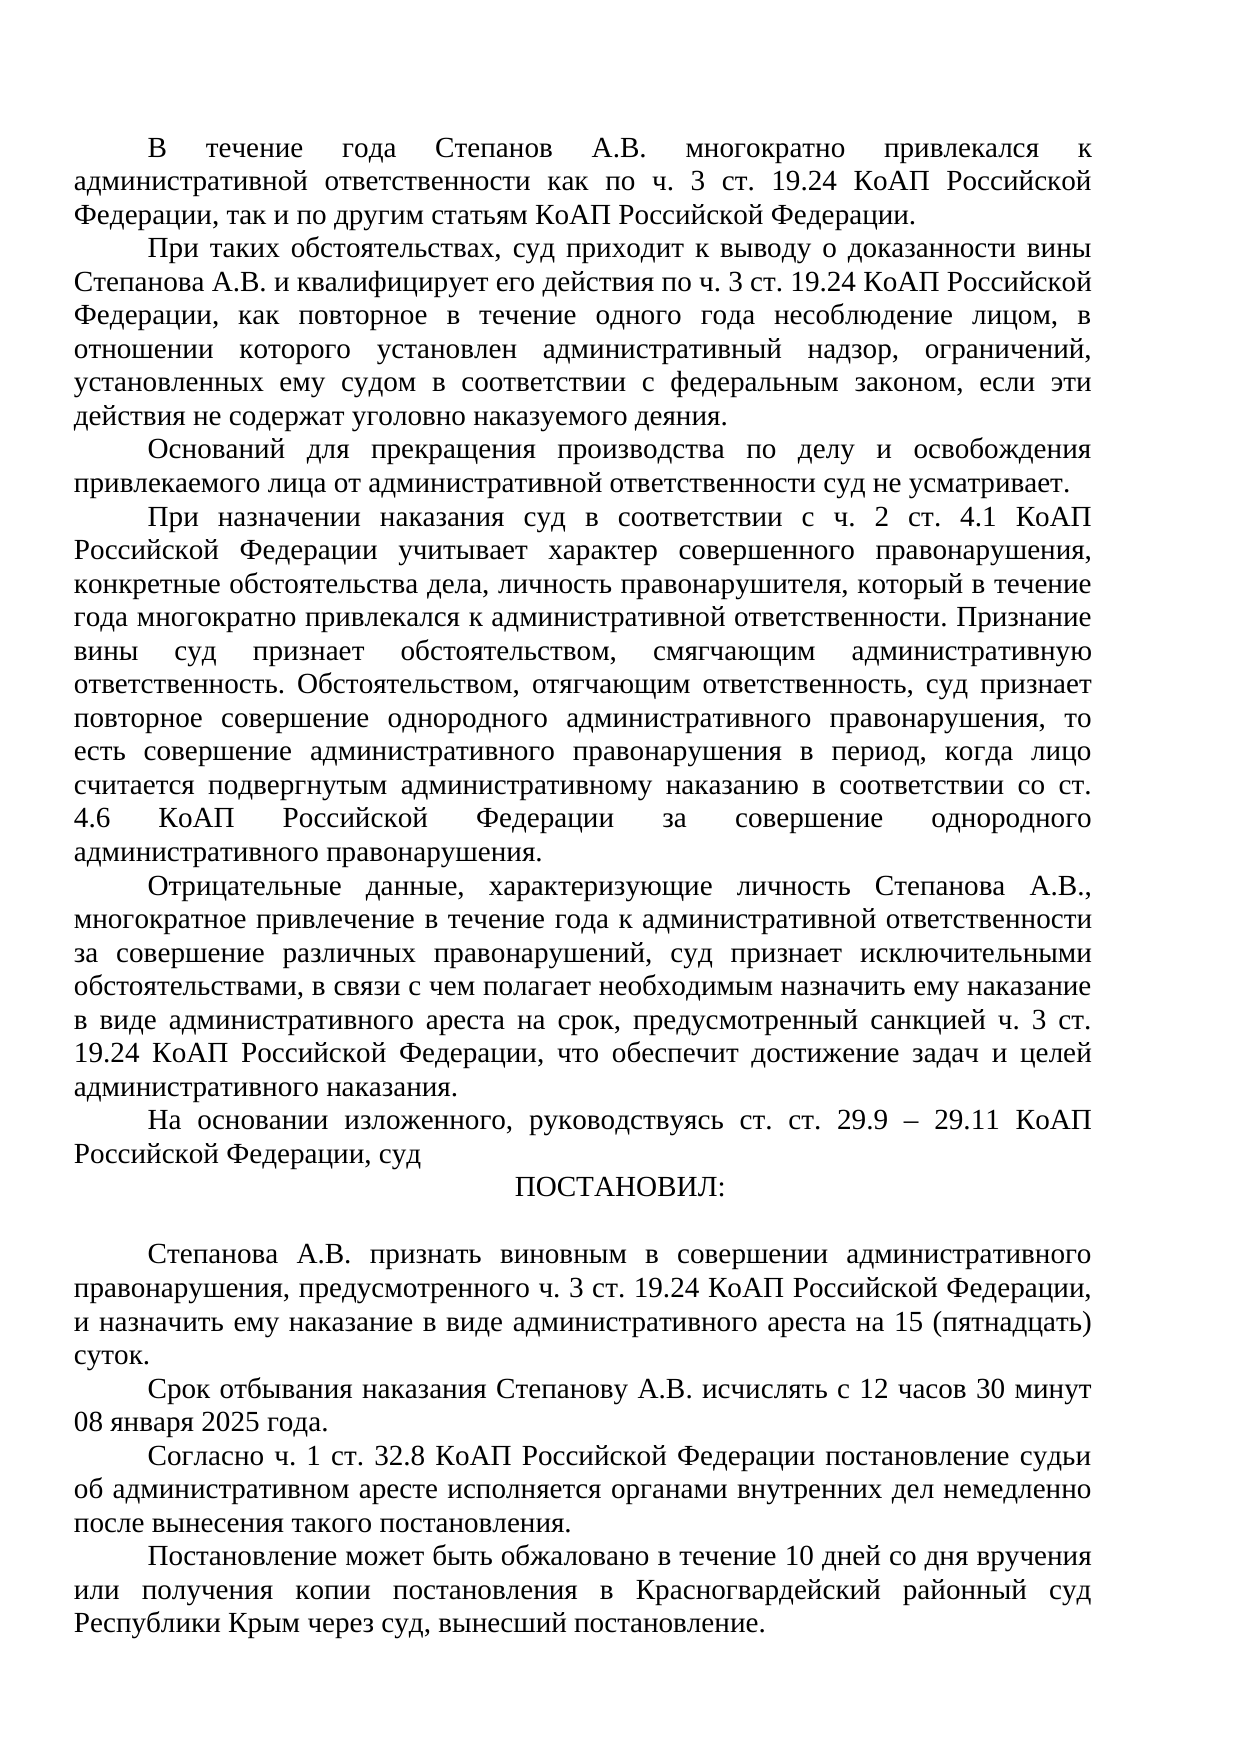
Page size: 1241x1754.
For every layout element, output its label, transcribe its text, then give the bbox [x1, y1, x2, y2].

text Постановление может быть обжаловано в течение 10 дней со дня вручения или получения копии постановления в Красногвардейский районный суд Республики Крым через суд, вынесший постановление. [74, 1538, 1092, 1639]
text Степанова А.В. признать виновным в совершении административного правонарушения, предусмотренного ч. 3 ст. 19.24 КоАП Российской Федерации, и назначить ему наказание в виде административного ареста на 15 (пятнадцать) суток. [74, 1237, 1092, 1371]
text В течение года Степанов А.В. многократно привлекался к административной ответственности как по ч. 3 ст. 19.24 КоАП Российской Федерации, так и по другим статьям КоАП Российской Федерации. [74, 130, 1092, 230]
text ПОСТАНОВИЛ: [74, 1169, 1092, 1203]
text На основании изложенного, руководствуясь ст. ст. 29.9 – 29.11 КоАП Российской Федерации, суд [74, 1102, 1092, 1169]
text Согласно ч. 1 ст. 32.8 КоАП Российской Федерации постановление судьи об административном аресте исполняется органами внутренних дел немедленно после вынесения такого постановления. [74, 1438, 1092, 1538]
text При таких обстоятельствах, суд приходит к выводу о доказанности вины Степанова А.В. и квалифицирует его действия по ч. 3 ст. 19.24 КоАП Российской Федерации, как повторное в течение одного года несоблюдение лицом, в отношении которого установлен административный надзор, ограничений, установленных ему судом в соответствии с федеральным законом, если эти действия не содержат уголовно наказуемого деяния. [74, 230, 1092, 432]
text Оснований для прекращения производства по делу и освобождения привлекаемого лица от административной ответственности суд не усматривает. [74, 432, 1092, 499]
text Срок отбывания наказания Степанову А.В. исчислять с 12 часов 30 минут 08 января 2025 года. [74, 1371, 1092, 1438]
text Отрицательные данные, характеризующие личность Степанова А.В., многократное привлечение в течение года к административной ответственности за совершение различных правонарушений, суд признает исключительными обстоятельствами, в связи с чем полагает необходимым назначить ему наказание в виде административного ареста на срок, предусмотренный санкцией ч. 3 ст. 19.24 КоАП Российской Федерации, что обеспечит достижение задач и целей административного наказания. [74, 868, 1092, 1102]
text При назначении наказания суд в соответствии с ч. 2 ст. 4.1 КоАП Российской Федерации учитывает характер совершенного правонарушения, конкретные обстоятельства дела, личность правонарушителя, который в течение года многократно привлекался к административной ответственности. Признание вины суд признает обстоятельством, смягчающим административную ответственность. Обстоятельством, отягчающим ответственность, суд признает повторное совершение однородного административного правонарушения, то есть совершение административного правонарушения в период, когда лицо считается подвергнутым административному наказанию в соответствии со ст. 4.6 КоАП Российской Федерации за совершение однородного административного правонарушения. [74, 499, 1092, 868]
